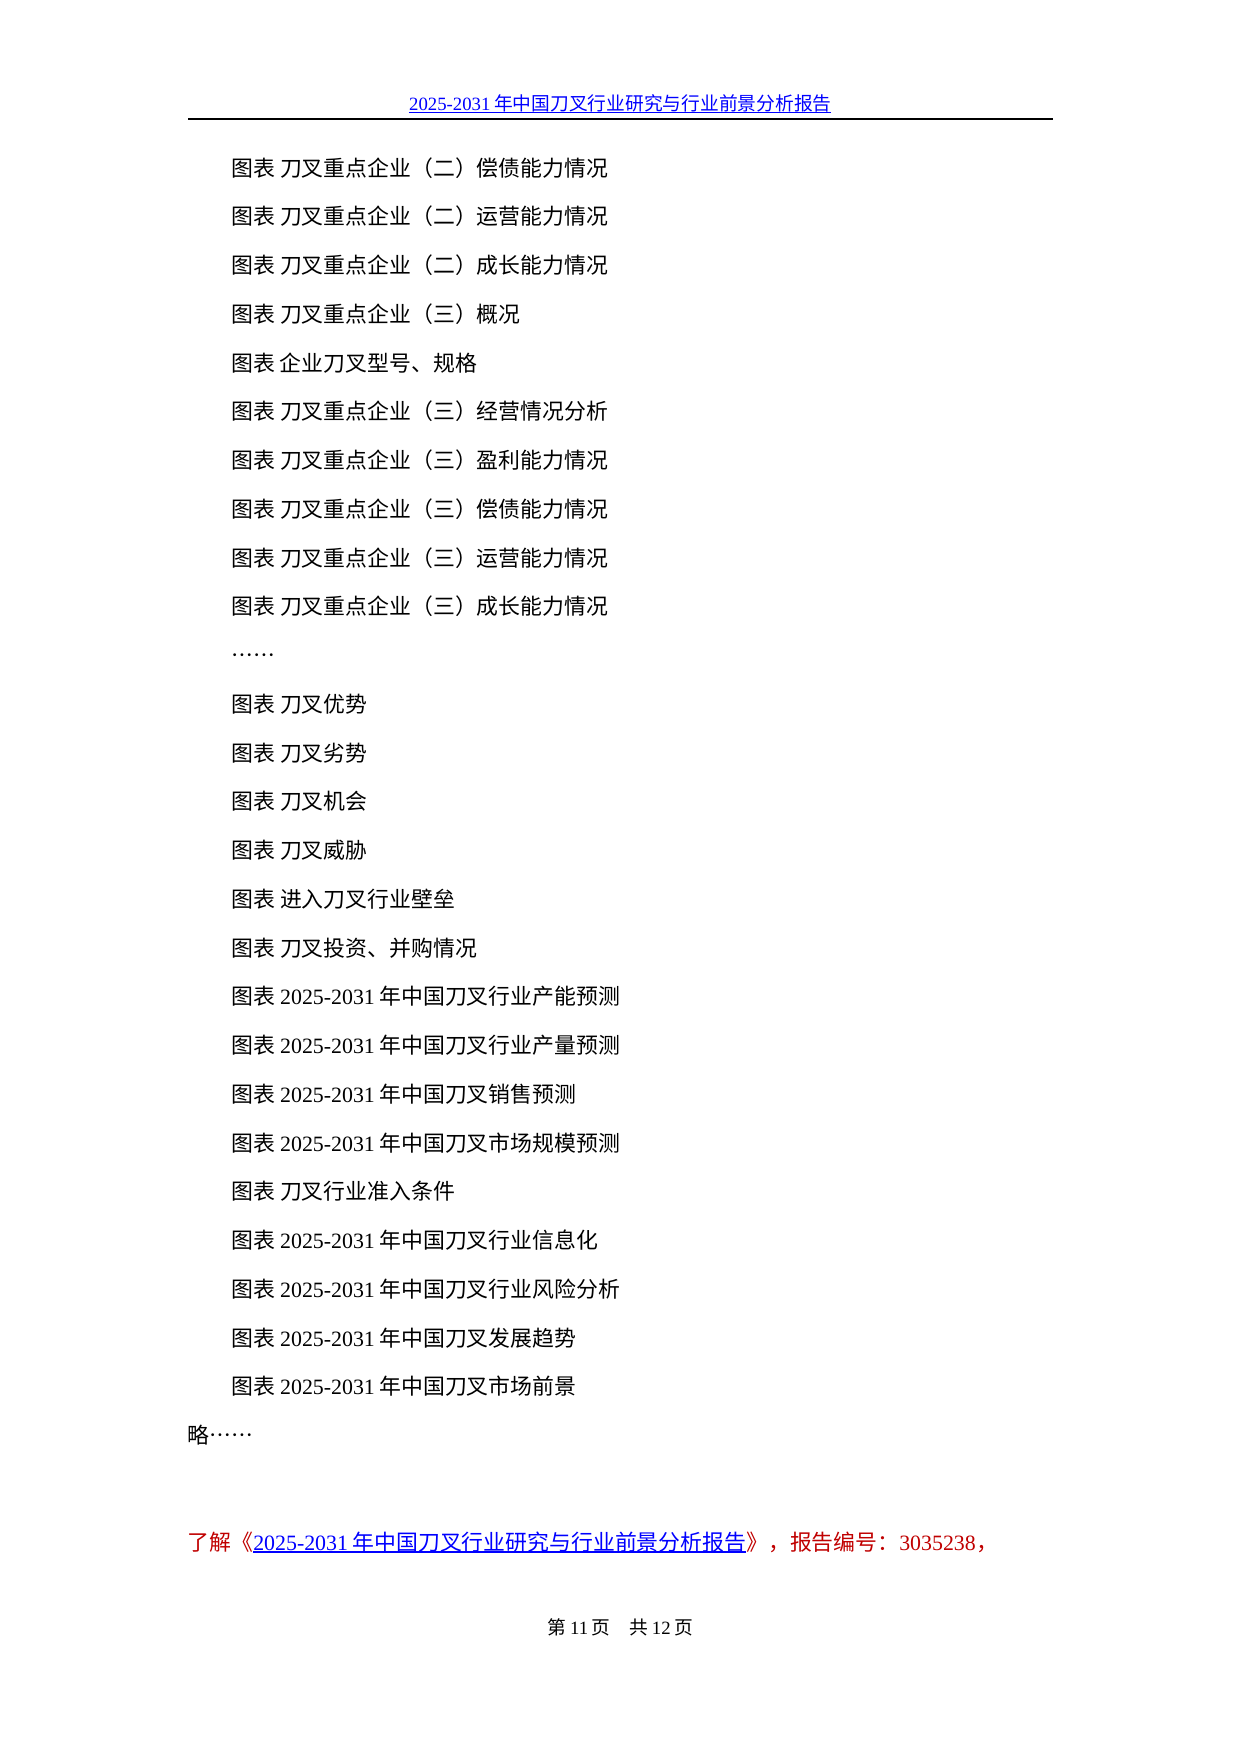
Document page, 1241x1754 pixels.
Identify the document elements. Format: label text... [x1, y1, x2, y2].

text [187, 150, 1053, 1450]
text 了解《2025-2031年中国刀叉行业研究与行业前景分析报告》，报告编号：3035238， [187, 1524, 1053, 1557]
